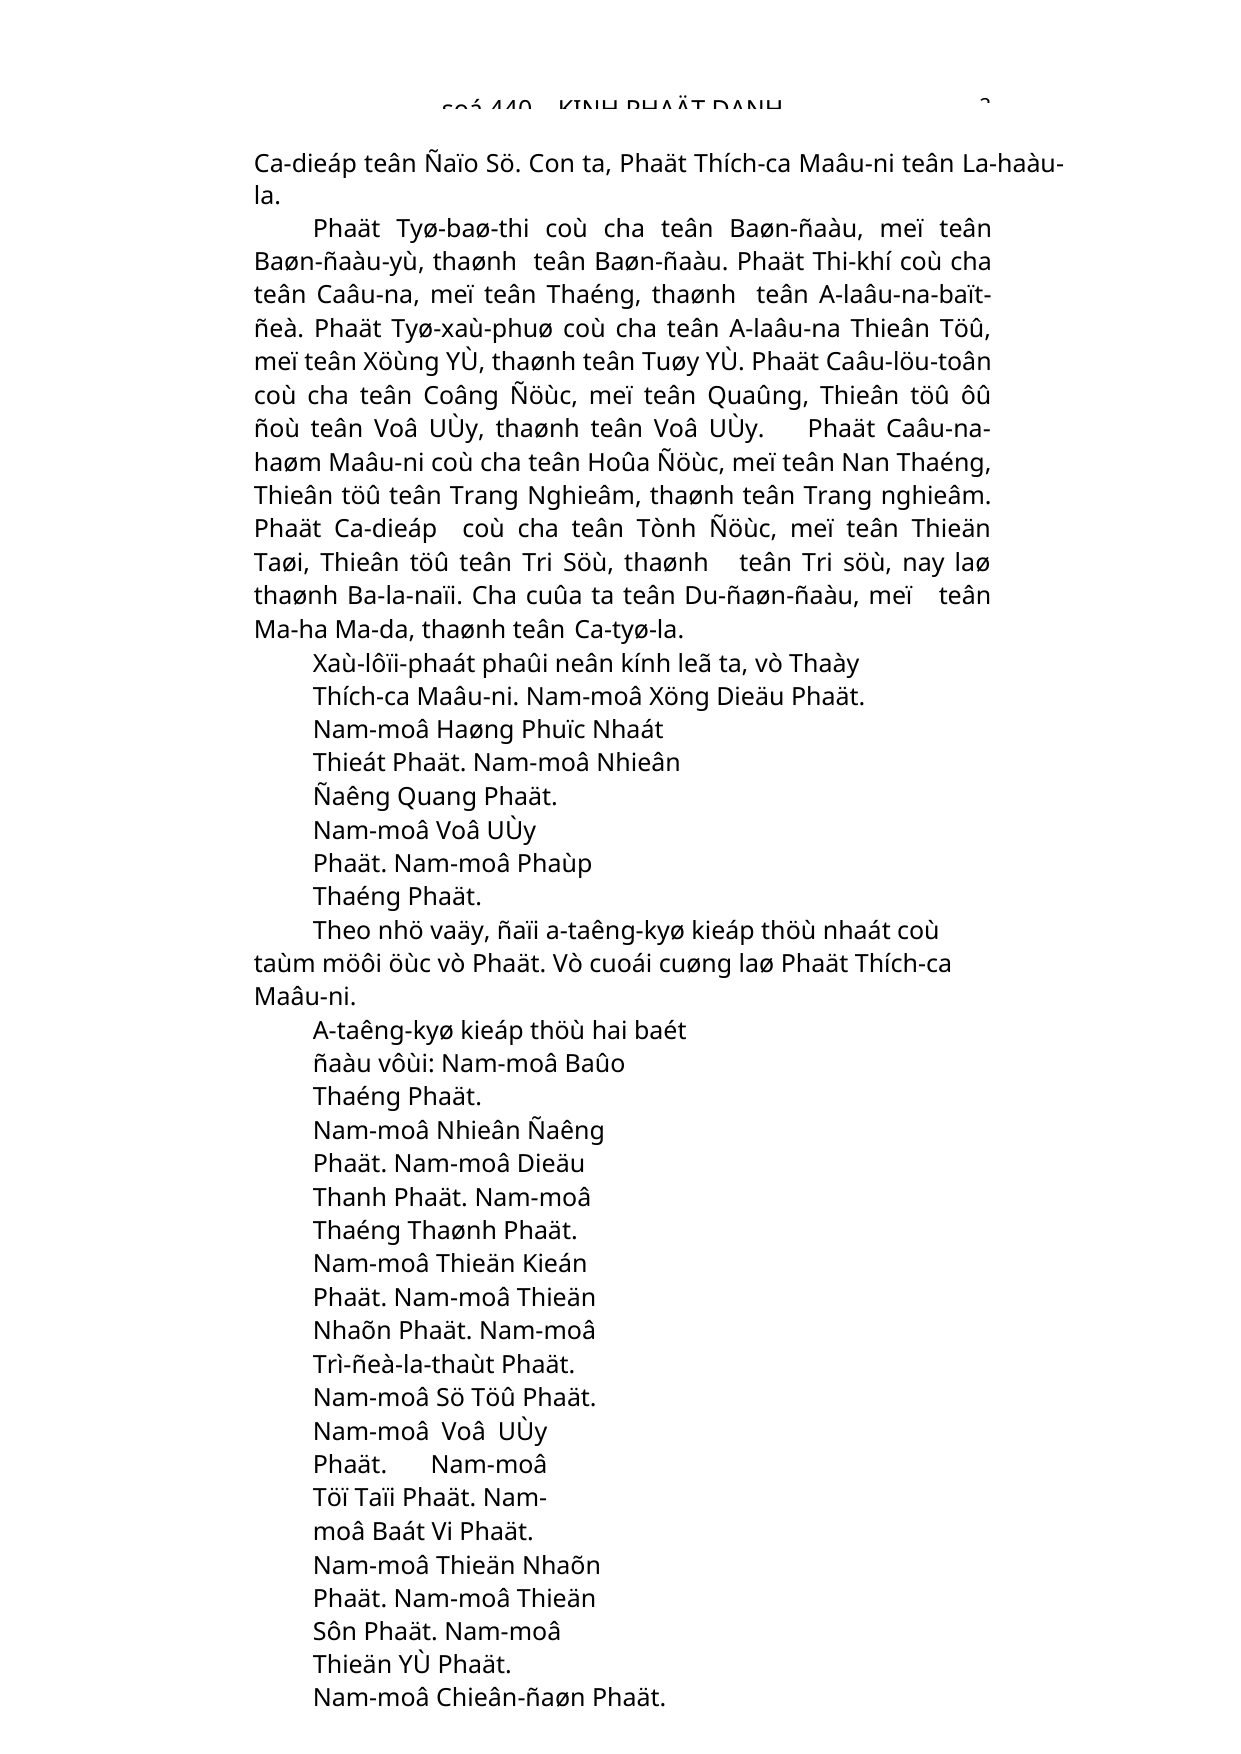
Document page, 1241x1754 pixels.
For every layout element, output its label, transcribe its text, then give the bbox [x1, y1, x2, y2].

text Nam-moâ Chieân-ñaøn Phaät. [313, 1681, 1065, 1713]
text Xaù-lôïi-phaát phaûi neân kính leã ta, vò Thaày Thích-ca Maâu-ni. Nam-moâ Xöng Dieäu Phaät. [313, 646, 931, 712]
text Nam-moâ Thieän Nhaõn Phaät. Nam-moâ Thieän Sôn Phaät. Nam-moâ Thieän YÙ Phaät. [313, 1548, 602, 1681]
text Nam-moâ Haøng Phuïc Nhaát Thieát Phaät. Nam-moâ Nhieân Ñaêng Quang Phaät. [313, 712, 714, 812]
text Theo nhö vaäy, ñaïi a-taêng-kyø kieáp thöù nhaát coù taùm möôi öùc vò Phaät. Vò cuoái cuøng laø Phaät Thích-ca Maâu-ni. [254, 913, 976, 1013]
text Phaät Tyø-baø-thi coù cha teân Baøn-ñaàu, meï teân Baøn-ñaàu-yù, thaønh teân Baøn-ñaàu. Phaät Thi-khí coù cha teân Caâu-na, meï teân Thaéng, thaønh teân A-laâu-na-baït-ñeà. Phaät Tyø-xaù-phuø coù cha teân A-laâu-na Thieân Töû, meï teân Xöùng YÙ, thaønh teân Tuøy YÙ. Phaät Caâu-löu-toân coù cha teân Coâng Ñöùc, meï teân Quaûng, Thieân töû ôû ñoù teân Voâ UÙy, thaønh teân Voâ UÙy. Phaät Caâu-na-haøm Maâu-ni coù cha teân Hoûa Ñöùc, meï teân Nan Thaéng, Thieân töû teân Trang Nghieâm, thaønh teân Trang nghieâm. Phaät Ca-dieáp coù cha teân Tònh Ñöùc, meï teân Thieän Taøi, Thieân töû teân Tri Söù, thaønh teân Tri söù, nay laø thaønh Ba-la-naïi. Cha cuûa ta teân Du-ñaøn-ñaàu, meï teân Ma-ha Ma-da, thaønh teân Ca-tyø-la. [254, 211, 992, 646]
text Nam-moâ Voâ UÙy Phaät. Nam-moâ Phaùp Thaéng Phaät. [313, 812, 603, 913]
text Nam-moâ Voâ UÙy Phaät. Nam-moâ Töï Taïi Phaät. Nam-moâ Baát Vi Phaät. [313, 1414, 547, 1548]
text Nam-moâ Nhieân Ñaêng Phaät. Nam-moâ Dieäu Thanh Phaät. Nam-moâ Thaéng Thaønh Phaät. Nam-moâ Thieän Kieán Phaät. Nam-moâ Thieän Nhaõn Phaät. Nam-moâ Trì-ñeà-la-thaùt Phaät. Nam-moâ Sö Töû Phaät. [313, 1113, 620, 1414]
text A-taêng-kyø kieáp thöù hai baét ñaàu vôùi: Nam-moâ Baûo Thaéng Phaät. [313, 1013, 691, 1113]
text Ca-dieáp teân Ñaïo Sö. Con ta, Phaät Thích-ca Maâu-ni teân La-haàu-la. [254, 146, 1065, 211]
